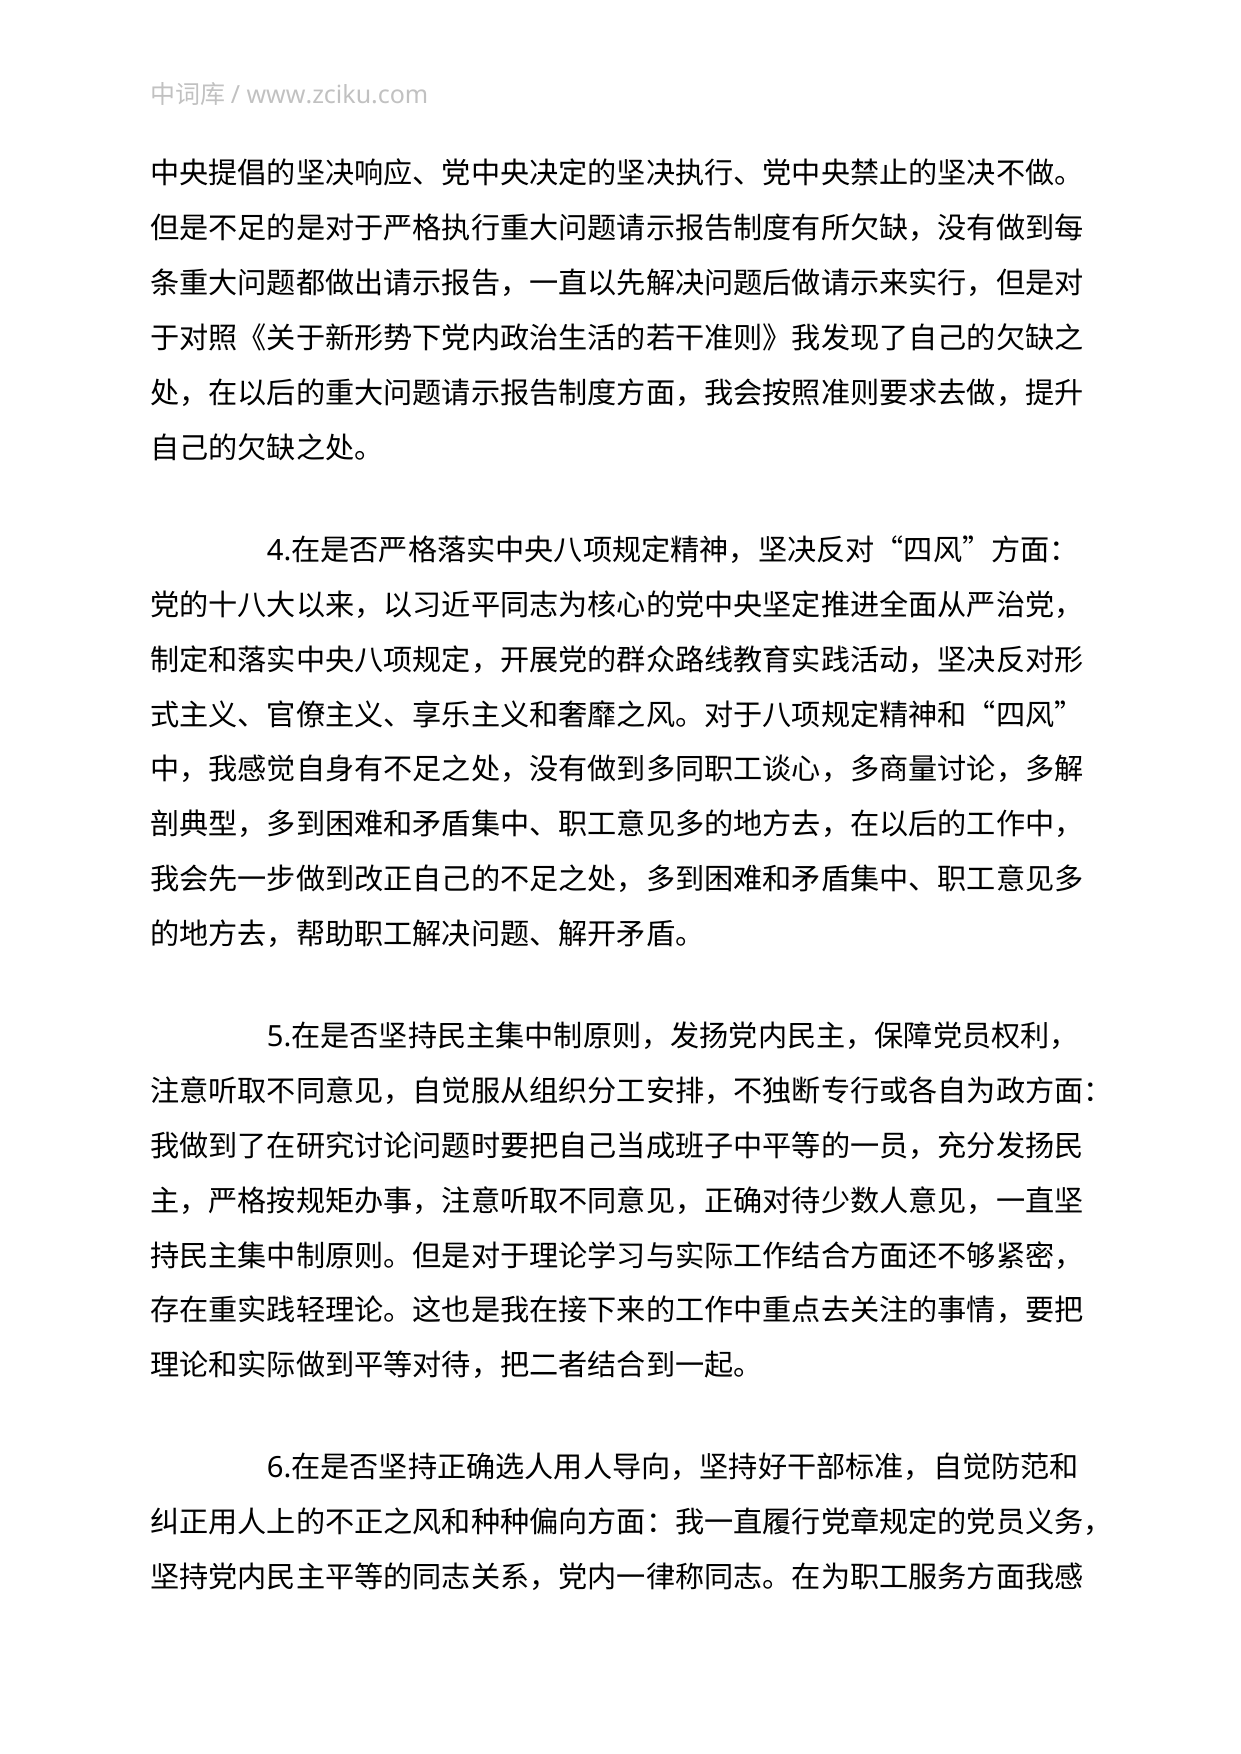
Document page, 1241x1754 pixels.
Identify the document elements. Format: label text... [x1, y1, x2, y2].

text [150, 150, 1090, 467]
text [150, 1444, 1090, 1596]
text 4.在是否严格落实中央八项规定精神，坚决反对“四风”方面：党的十八大以来，以习近平同志为核心的党中央坚定推进全面从严治党，制定和落实中央八项规定，开展党的群众路线教育实践活动，坚决反对形式主义、官僚主义、享乐主义和奢靡之风。对于八项规定精神和“四风”中，我感觉自身有不足之处，没有做到多同职工谈心，多商量讨论，多解剖典型，多到困难和矛盾集中、职工意见多的地方去，在以后的工作中，我会先一步做到改正自己的不足之处，多到困难和矛盾集中、职工意见多的地方去，帮助职工解决问题、解开矛盾。 [150, 526, 1090, 953]
text 5.在是否坚持民主集中制原则，发扬党内民主，保障党员权利，注意听取不同意见，自觉服从组织分工安排，不独断专行或各自为政方面：我做到了在研究讨论问题时要把自己当成班子中平等的一员，充分发扬民主，严格按规矩办事，注意听取不同意见，正确对待少数人意见，一直坚持民主集中制原则。但是对于理论学习与实际工作结合方面还不够紧密，存在重实践轻理论。这也是我在接下来的工作中重点去关注的事情，要把理论和实际做到平等对待，把二者结合到一起。 [150, 1012, 1090, 1384]
